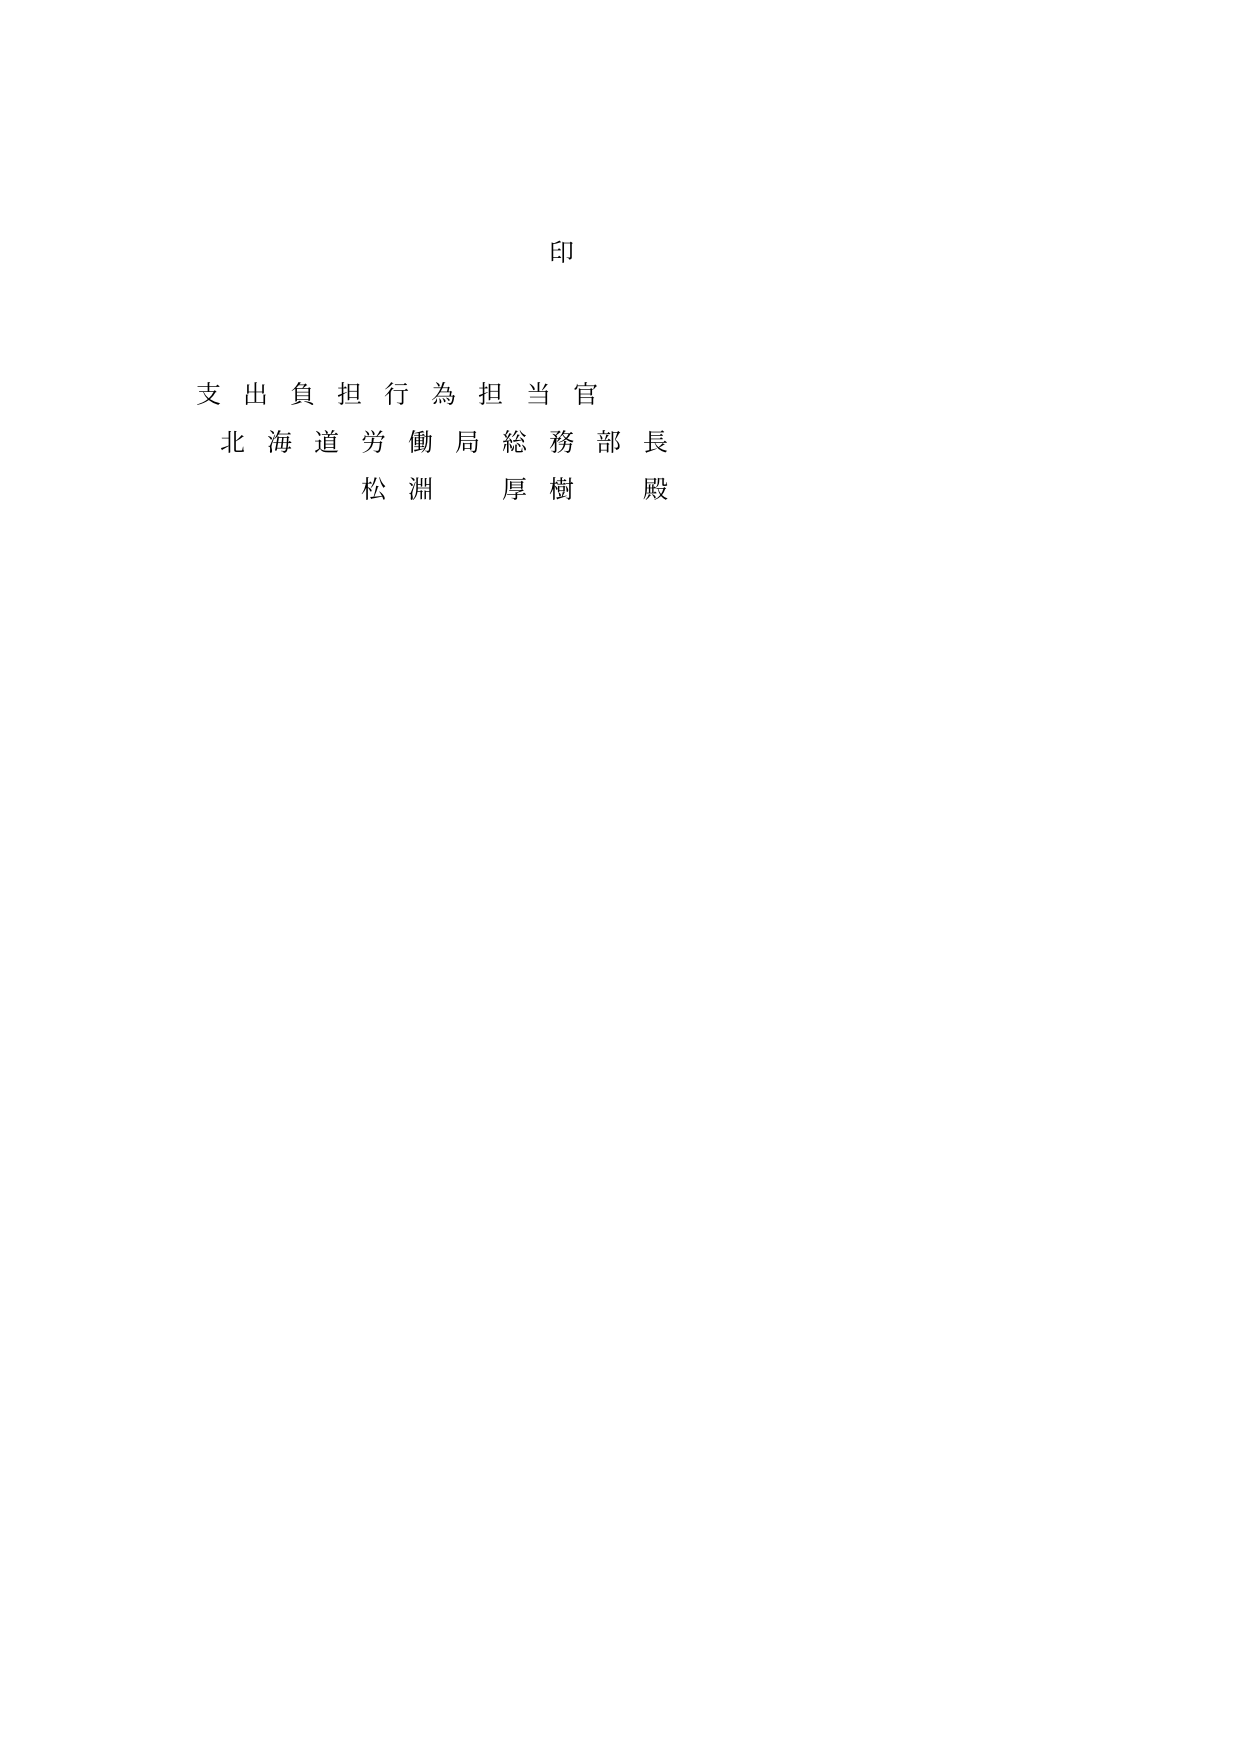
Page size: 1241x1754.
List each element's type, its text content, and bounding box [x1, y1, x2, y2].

text 支出負担行為担当官 [180, 369, 1114, 417]
text 印 [478, 179, 1114, 274]
text 北海道労働局総務部長 [126, 417, 1114, 464]
text 松淵 厚樹 殿 [126, 464, 1114, 512]
